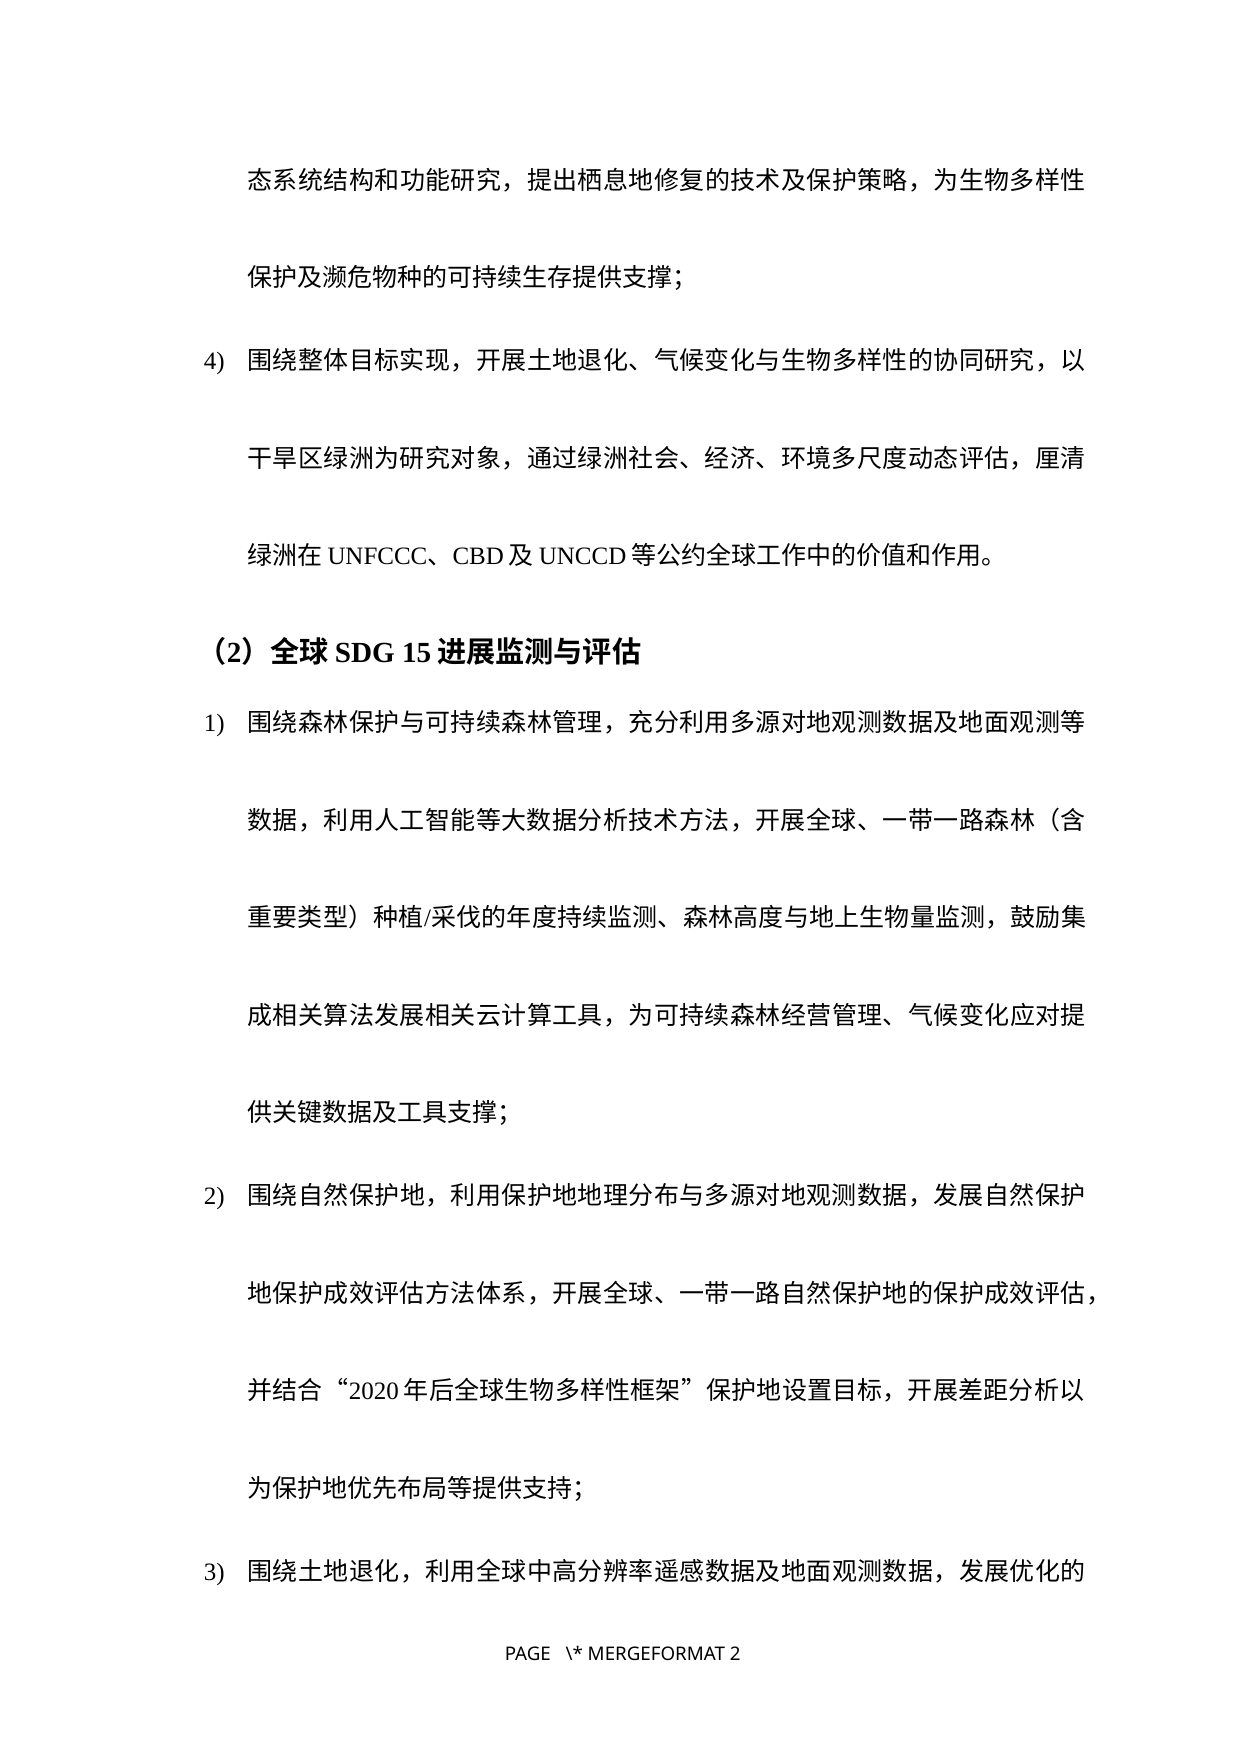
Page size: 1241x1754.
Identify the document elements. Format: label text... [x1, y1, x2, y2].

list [203, 1537, 1087, 1602]
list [203, 146, 1087, 308]
subtitle （2）全球SDG 15进展监测与评估 [153, 617, 1087, 682]
list 围绕森林保护与可持续森林管理，充分利用多源对地观测数据及地面观测等数据，利用人工智能等大数据分析技术方法，开展全球、一带一路森林（含重要类型）种植/采伐的年度持续监测、森林高度与地上生物量监测，鼓励集成相关算法发展相关云计算工具，为可持续森林经营管理、气候变化应对提供关键数据及工具支撑； [203, 688, 1087, 1143]
list 围绕整体目标实现，开展土地退化、气候变化与生物多样性的协同研究，以干旱区绿洲为研究对象，通过绿洲社会、经济、环境多尺度动态评估，厘清绿洲在UNFCCC、CBD及UNCCD等公约全球工作中的价值和作用。 [203, 326, 1087, 586]
list 围绕自然保护地，利用保护地地理分布与多源对地观测数据，发展自然保护地保护成效评估方法体系，开展全球、一带一路自然保护地的保护成效评估，并结合“2020年后全球生物多样性框架”保护地设置目标，开展差距分析以为保护地优先布局等提供支持； [203, 1161, 1087, 1519]
